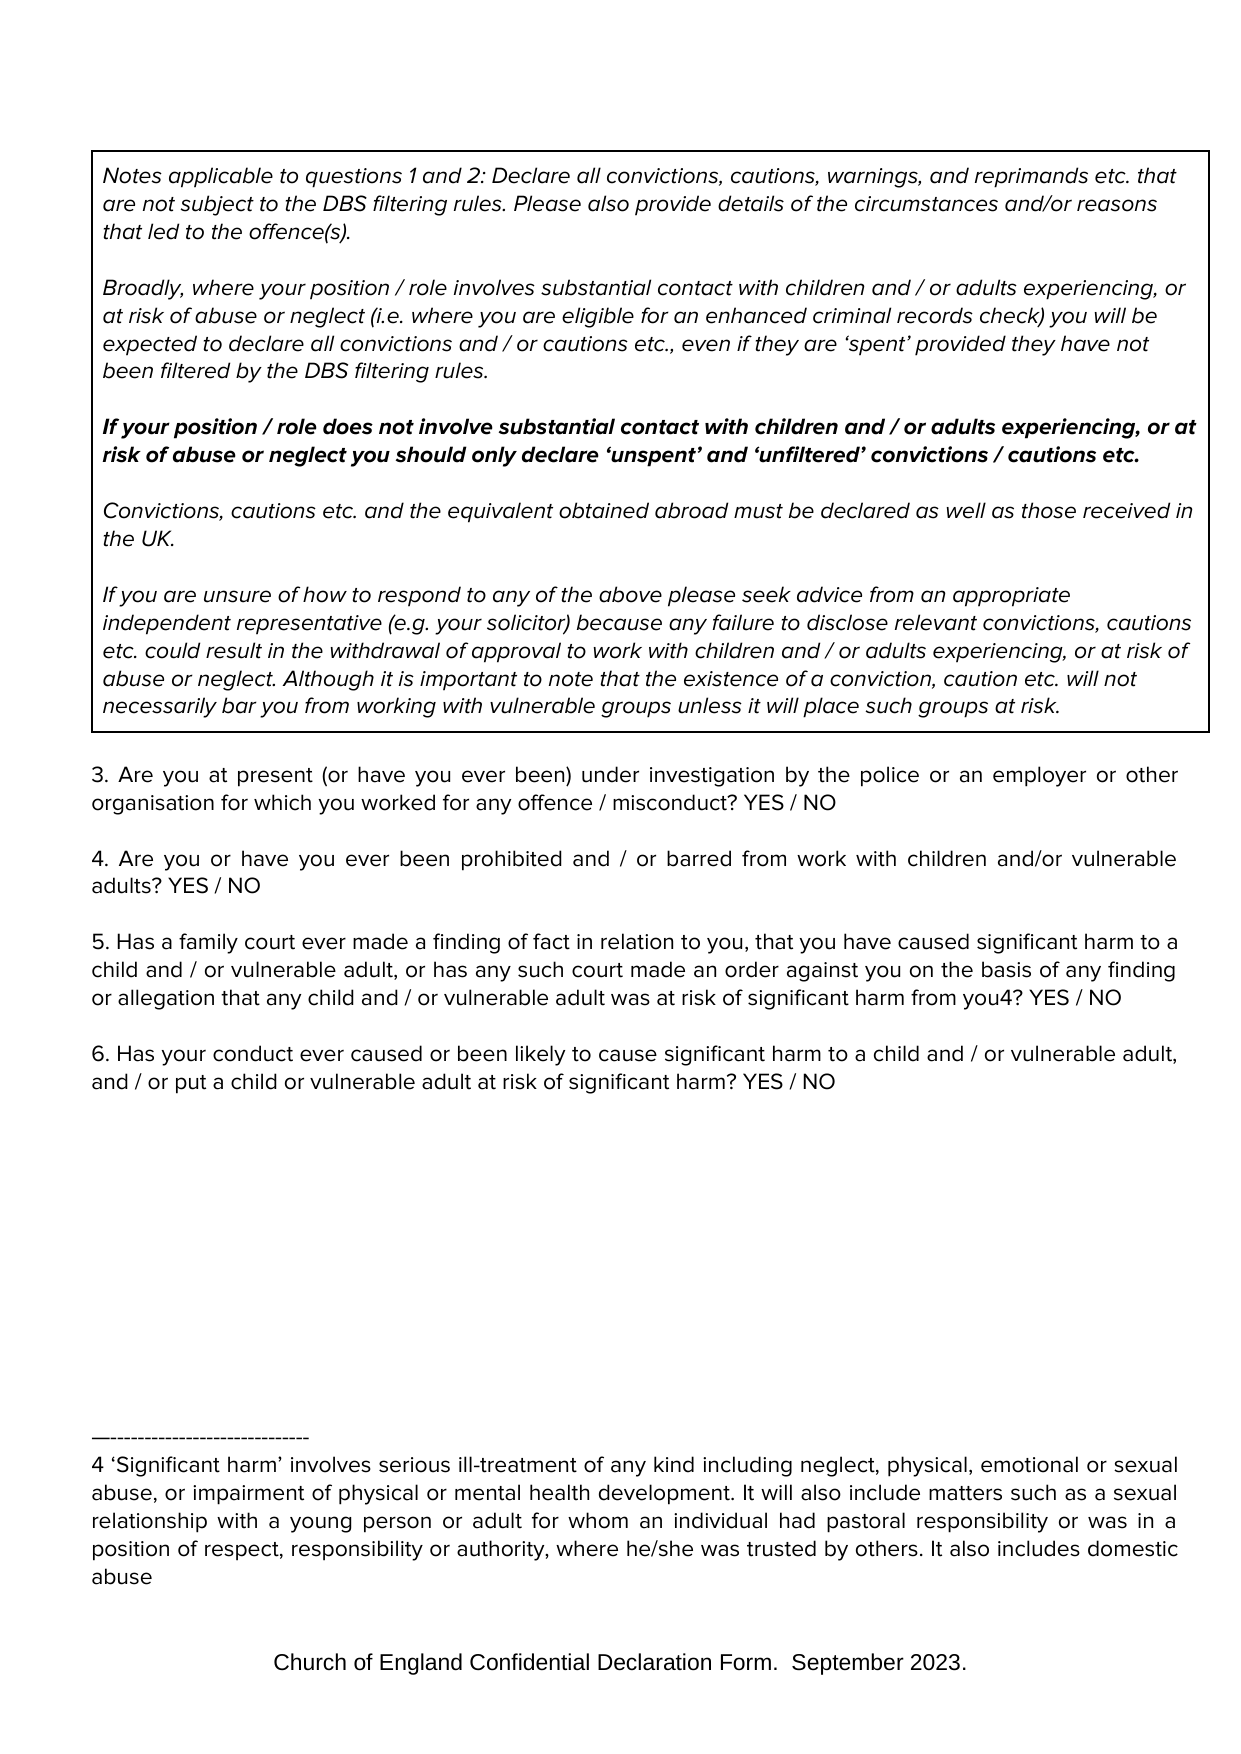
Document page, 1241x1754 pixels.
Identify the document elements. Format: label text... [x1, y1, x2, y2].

text —----------------------------- [91, 1424, 1180, 1452]
text 4. Are you or have you ever been prohibited and / or barred from work with children and/or vulnerable adults? YES / NO [91, 845, 1180, 901]
text 6. Has your conduct ever caused or been likely to cause significant harm to a child and / or vulnerable adult, and / or put a child or vulnerable adult at risk of significant harm? YES / NO [91, 1040, 1180, 1096]
table_header Notes applicable to questions 1 and 2: Declare all convictions, cautions, warnings, and reprimands etc. that are not subject to the DBS filtering rules. Please also provide details of the circumstances and/or reasons that led to the offence(s). Broadly, where your position / role involves substantial contact with children and / or adults experiencing, or at risk of abuse or neglect (i.e. where you are eligible for an enhanced criminal records check) you will be expected to declare all convictions and / or cautions etc., even if they are ‘spent’ provided they have not been filtered by the DBS filtering rules. If your position / role does not involve substantial contact with children and / or adults experiencing, or at risk of abuse or neglect you should only declare ‘unspent’ and ‘unfiltered’ convictions / cautions etc. Convictions, cautions etc. and the equivalent obtained abroad must be declared as well as those received in the UK. If you are unsure of how to respond to any of the above please seek advice from an appropriate independent representative (e.g. your solicitor) because any failure to disclose relevant convictions, cautions etc. could result in the withdrawal of approval to work with children and / or adults experiencing, or at risk of abuse or neglect. Although it is important to note that the existence of a conviction, caution etc. will not necessarily bar you from working with vulnerable groups unless it will place such groups at risk. [93, 152, 1208, 731]
text 4 ‘Significant harm’ involves serious ill-treatment of any kind including neglect, physical, emotional or sexual abuse, or impairment of physical or mental health development. It will also include matters such as a sexual relationship with a young person or adult for whom an individual had pastoral responsibility or was in a position of respect, responsibility or authority, where he/she was trusted by others. It also includes domestic abuse [91, 1452, 1180, 1591]
text 3. Are you at present (or have you ever been) under investigation by the police or an employer or other organisation for which you worked for any offence / misconduct? YES / NO [91, 761, 1180, 817]
text 5. Has a family court ever made a finding of fact in relation to you, that you have caused significant harm to a child and / or vulnerable adult, or has any such court made an order against you on the basis of any finding or allegation that any child and / or vulnerable adult was at risk of significant harm from you4? YES / NO [91, 929, 1180, 1012]
